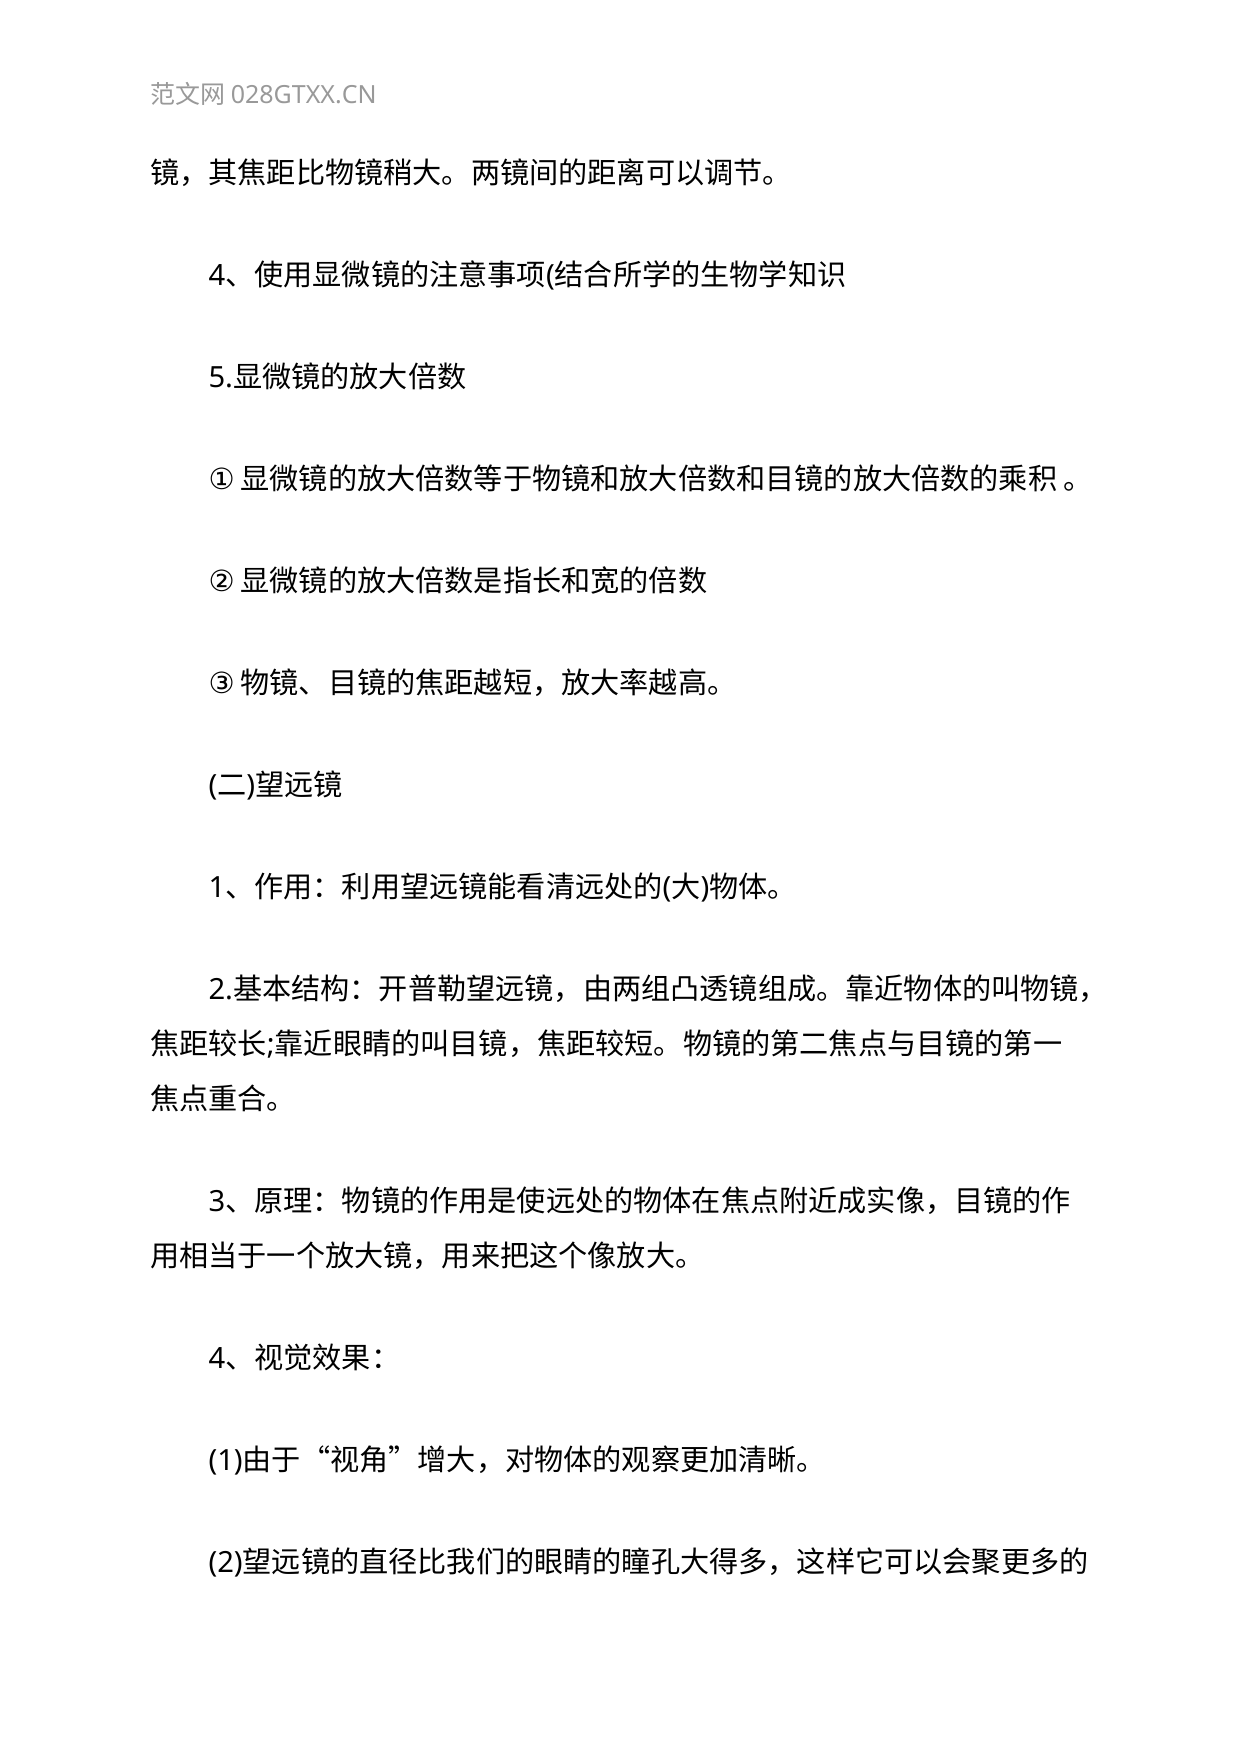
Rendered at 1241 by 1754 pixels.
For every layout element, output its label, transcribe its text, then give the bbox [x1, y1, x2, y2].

text (1)由于“视角”增大，对物体的观察更加清晰。 [150, 1436, 1090, 1478]
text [150, 1538, 1090, 1581]
text ③物镜、目镜的焦距越短，放大率越高。 [150, 660, 1090, 702]
text 5.显微镜的放大倍数 [150, 354, 1090, 396]
text ②显微镜的放大倍数是指长和宽的倍数 [150, 558, 1090, 600]
text 3、原理：物镜的作用是使远处的物体在焦点附近成实像，目镜的作用相当于一个放大镜，用来把这个像放大。 [150, 1177, 1090, 1275]
text 1、作用：利用望远镜能看清远处的(大)物体。 [150, 864, 1090, 906]
text (二)望远镜 [150, 762, 1090, 804]
text 4、视觉效果： [150, 1334, 1090, 1377]
text 4、使用显微镜的注意事项(结合所学的生物学知识 [150, 252, 1090, 294]
text 2.基本结构：开普勒望远镜，由两组凸透镜组成。靠近物体的叫物镜，焦距较长;靠近眼睛的叫目镜，焦距较短。物镜的第二焦点与目镜的第一焦点重合。 [150, 966, 1090, 1118]
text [150, 150, 1090, 192]
text ①显微镜的放大倍数等于物镜和放大倍数和目镜的放大倍数的乘积 。 [150, 456, 1090, 498]
